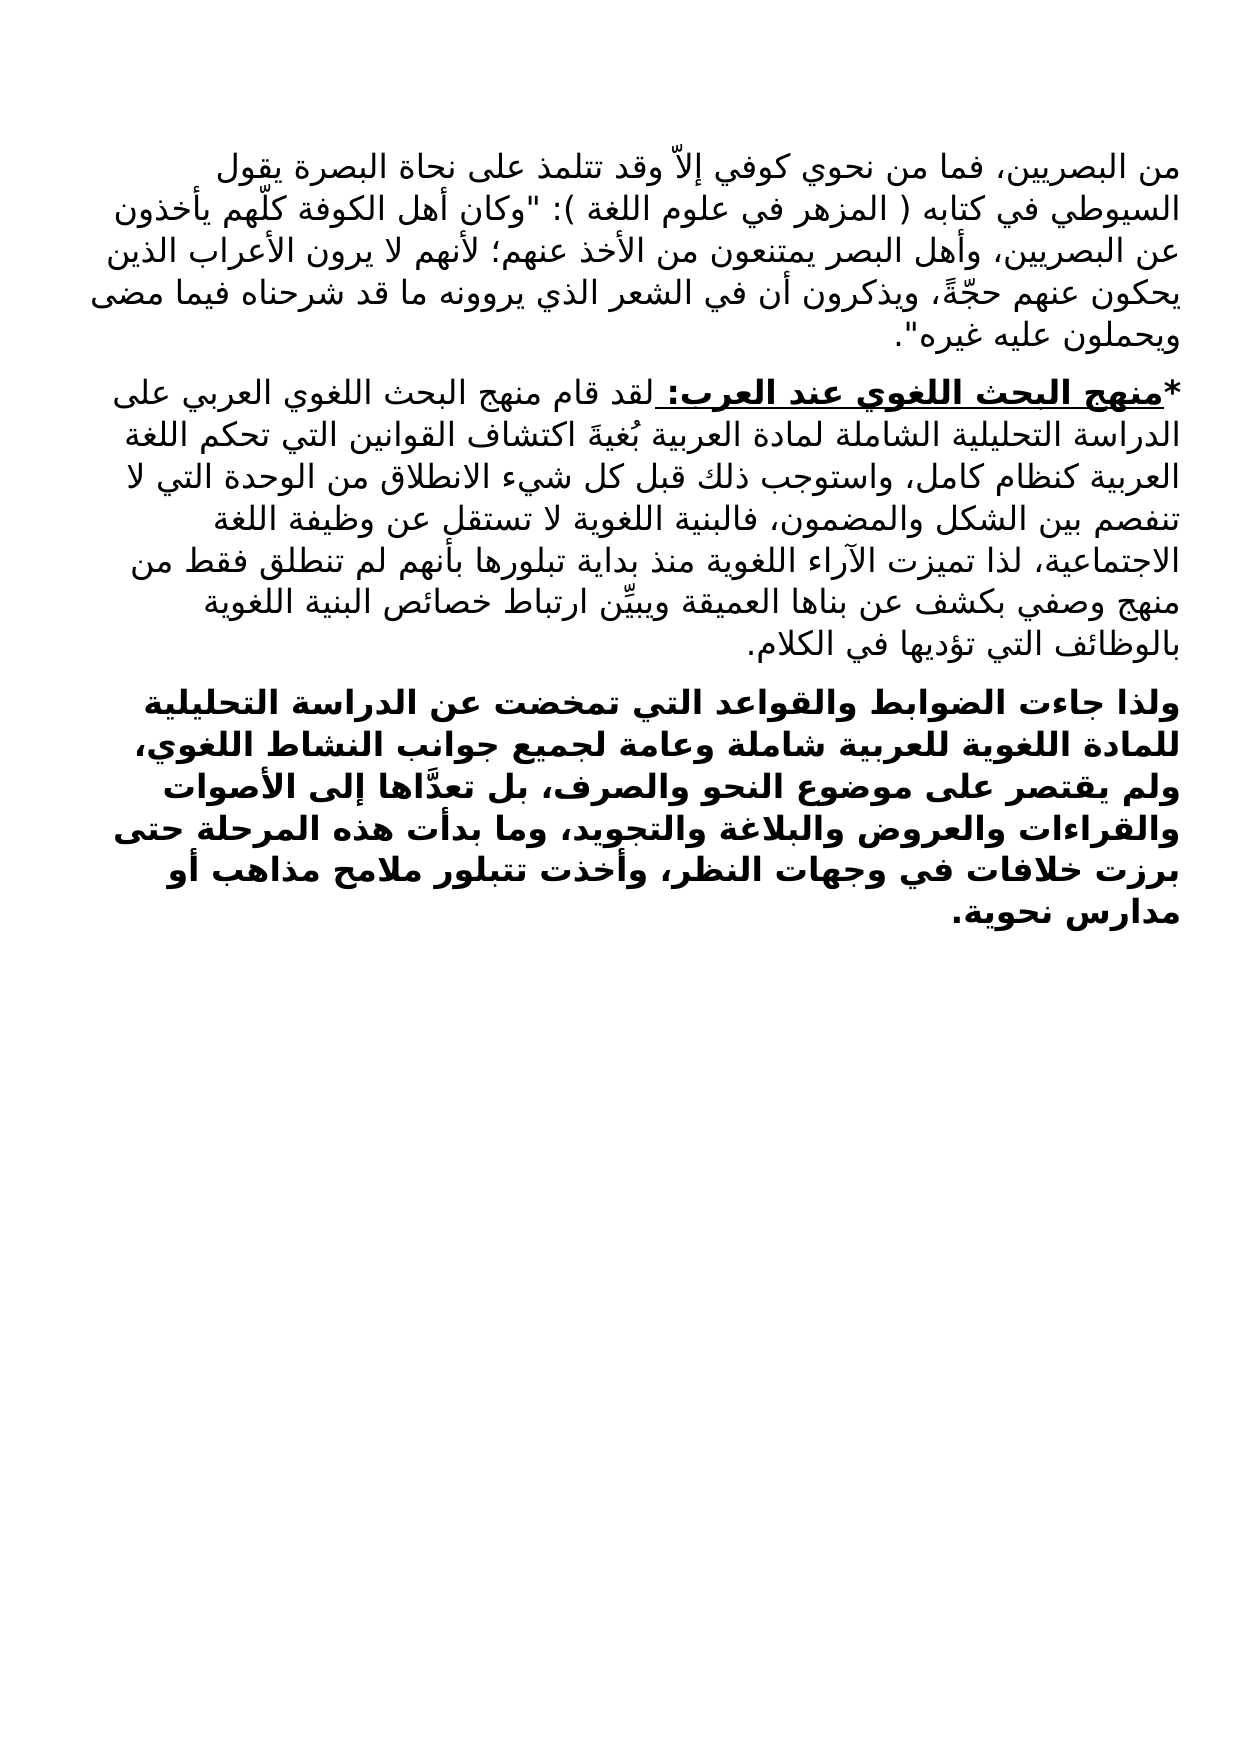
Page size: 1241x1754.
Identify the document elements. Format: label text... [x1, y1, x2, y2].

text ولذا جاءت الضوابط والقواعد التي تمخضت عن الدراسة التحليلية للمادة اللغوية للعربية شاملة وعامة لجميع جوانب النشاط اللغوي، ولم يقتصر على موضوع النحو والصرف، بل تعدَّاها إلى الأصوات والقراءات والعروض والبلاغة والتجويد، وما بدأت هذه المرحلة حتى برزت خلافات في وجهات النظر، وأخذت تتبلور ملامح مذاهب أو مدارس نحوية. [88, 683, 1181, 932]
text *منهج البحث اللغوي عند العرب: لقد قام منهج البحث اللغوي العربي على الدراسة التحليلية الشاملة لمادة العربية بُغيةَ اكتشاف القوانين التي تحكم اللغة العربية كنظام كامل، واستوجب ذلك قبل كل شيء الانطلاق من الوحدة التي لا تنفصم بين الشكل والمضمون، فالبنية اللغوية لا تستقل عن وظيفة اللغة الاجتماعية، لذا تميزت الآراء اللغوية منذ بداية تبلورها بأنهم لم تنطلق فقط من منهج وصفي بكشف عن بناها العميقة ويبيِّن ارتباط خصائص البنية اللغوية بالوظائف التي تؤديها في الكلام. [88, 374, 1181, 664]
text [88, 148, 1181, 354]
